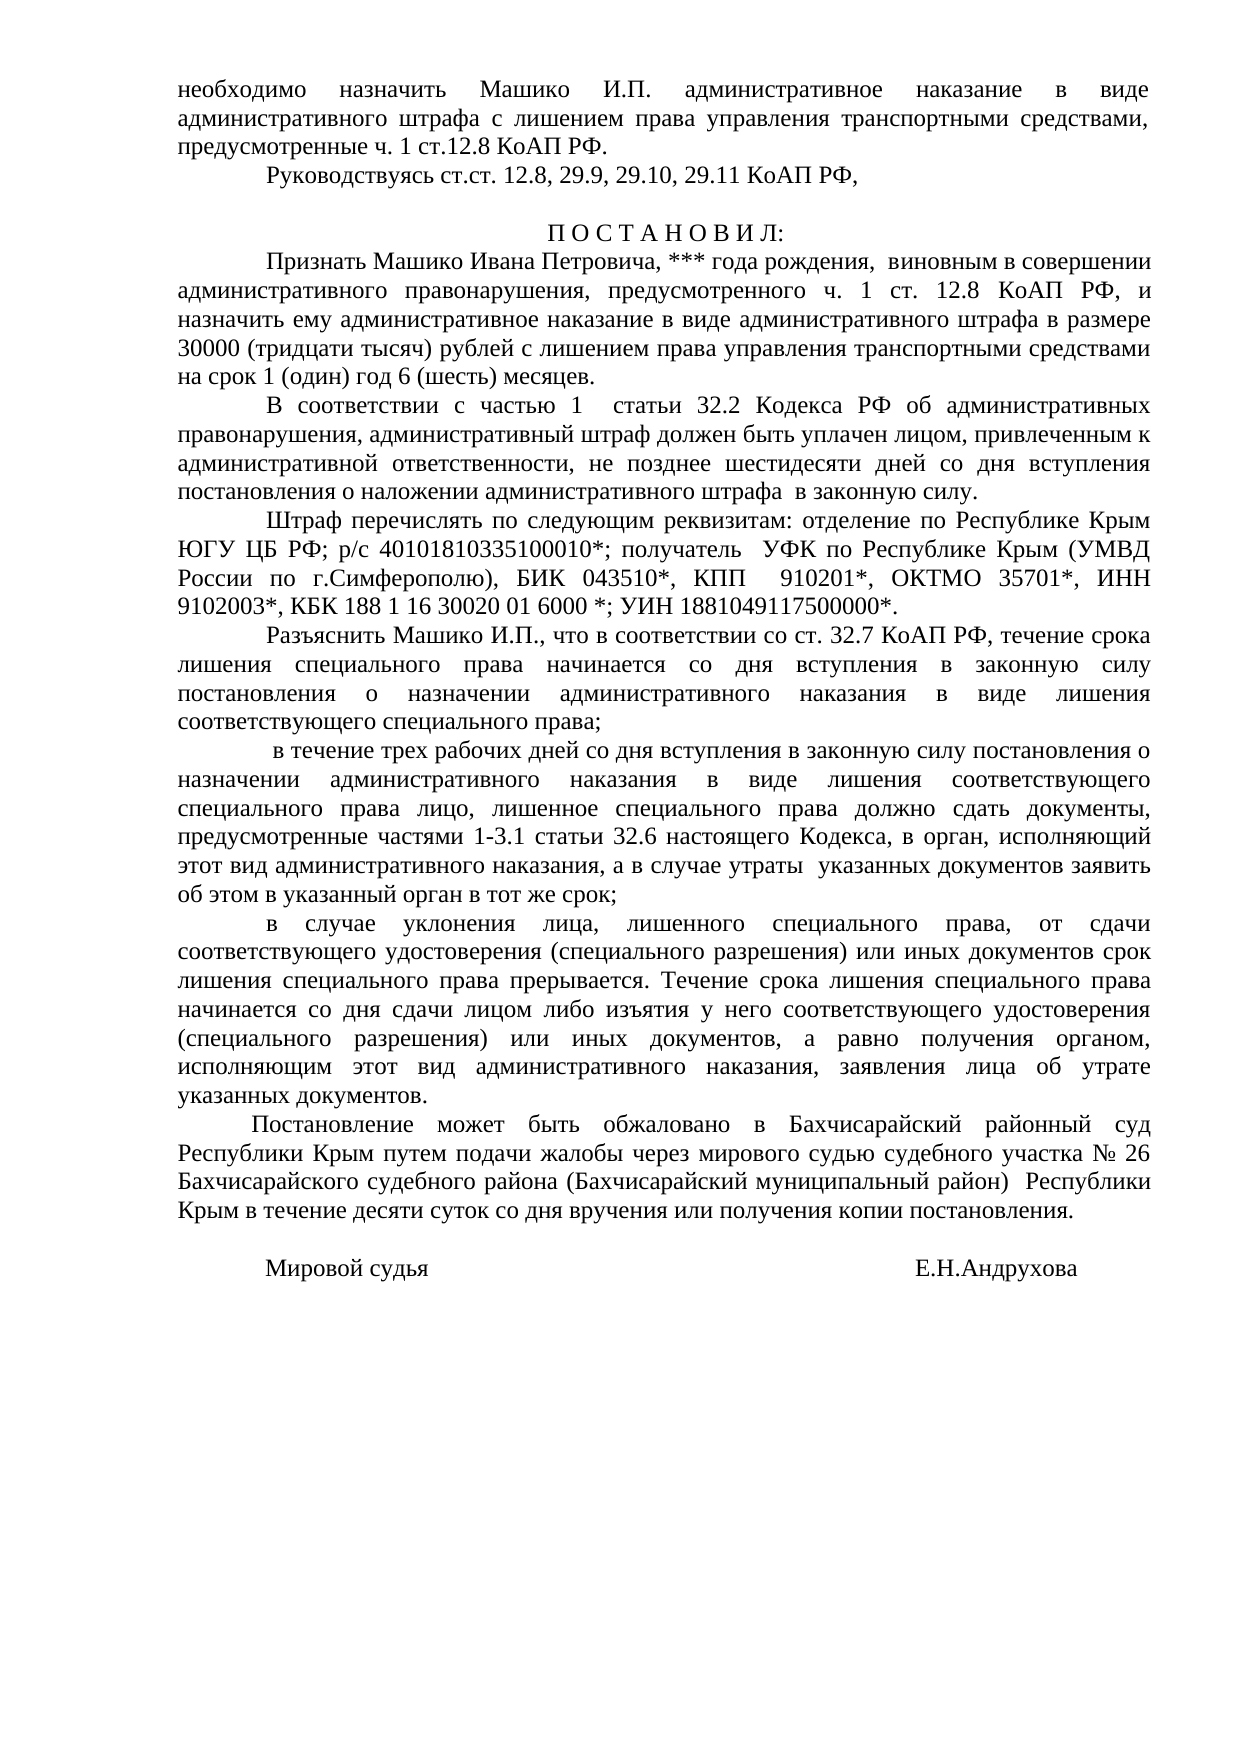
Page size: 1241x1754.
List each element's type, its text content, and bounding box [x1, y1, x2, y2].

text в случае уклонения лица, лишенного специального права, от сдачи соответствующего удостоверения (специального разрешения) или иных документов срок лишения специального права прерывается. Течение срока лишения специального права начинается со дня сдачи лицом либо изъятия у него соответствующего удостоверения (специального разрешения) или иных документов, а равно получения органом, исполняющим этот вид административного наказания, заявления лица об утрате указанных документов. [177, 908, 1152, 1109]
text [177, 74, 1149, 160]
text в течение трех рабочих дней со дня вступления в законную силу постановления о назначении административного наказания в виде лишения соответствующего специального права лицо, лишенное специального права должно сдать документы, предусмотренные частями 1-3.1 статьи 32.6 настоящего Кодекса, в орган, исполняющий этот вид административного наказания, а в случае утраты указанных документов заявить об этом в указанный орган в тот же срок; [177, 735, 1152, 908]
text Разъяснить Машико И.П., что в соответствии со ст. 32.7 КоАП РФ, течение срока лишения специального права начинается со дня вступления в законную силу постановления о назначении административного наказания в виде лишения соответствующего специального права; [177, 620, 1152, 735]
text Постановление может быть обжаловано в Бахчисарайский районный суд Республики Крым путем подачи жалобы через мирового судью судебного участка № 26 Бахчисарайского судебного района (Бахчисарайский муниципальный район) Республики Крым в течение десяти суток со дня вручения или получения копии постановления. [177, 1109, 1152, 1224]
text П О С Т А Н О В И Л: [177, 218, 1149, 246]
text Штраф перечислять по следующим реквизитам: отделение по Республике Крым ЮГУ ЦБ РФ; р/с 40101810335100010*; получатель УФК по Республике Крым (УМВД России по г.Симферополю), БИК 043510*, КПП 910201*, ОКТМО 35701*, ИНН 9102003*, КБК 188 1 16 30020 01 6000 *; УИН 1881049117500000*. [177, 505, 1152, 620]
text Мировой судья Е.Н.Андрухова [177, 1253, 1152, 1281]
text Признать Машико Ивана Петровича, *** года рождения, виновным в совершении административного правонарушения, предусмотренного ч. 1 ст. 12.8 КоАП РФ, и назначить ему административное наказание в виде административного штрафа в размере 30000 (тридцати тысяч) рублей с лишением права управления транспортными средствами на срок 1 (один) год 6 (шесть) месяцев. [177, 246, 1152, 390]
text Руководствуясь ст.ст. 12.8, 29.9, 29.10, 29.11 КоАП РФ, [177, 160, 1149, 189]
text В соответствии с частью 1 статьи 32.2 Кодекса РФ об административных правонарушения, административный штраф должен быть уплачен лицом, привлеченным к административной ответственности, не позднее шестидесяти дней со дня вступления постановления о наложении административного штрафа в законную силу. [177, 390, 1152, 505]
